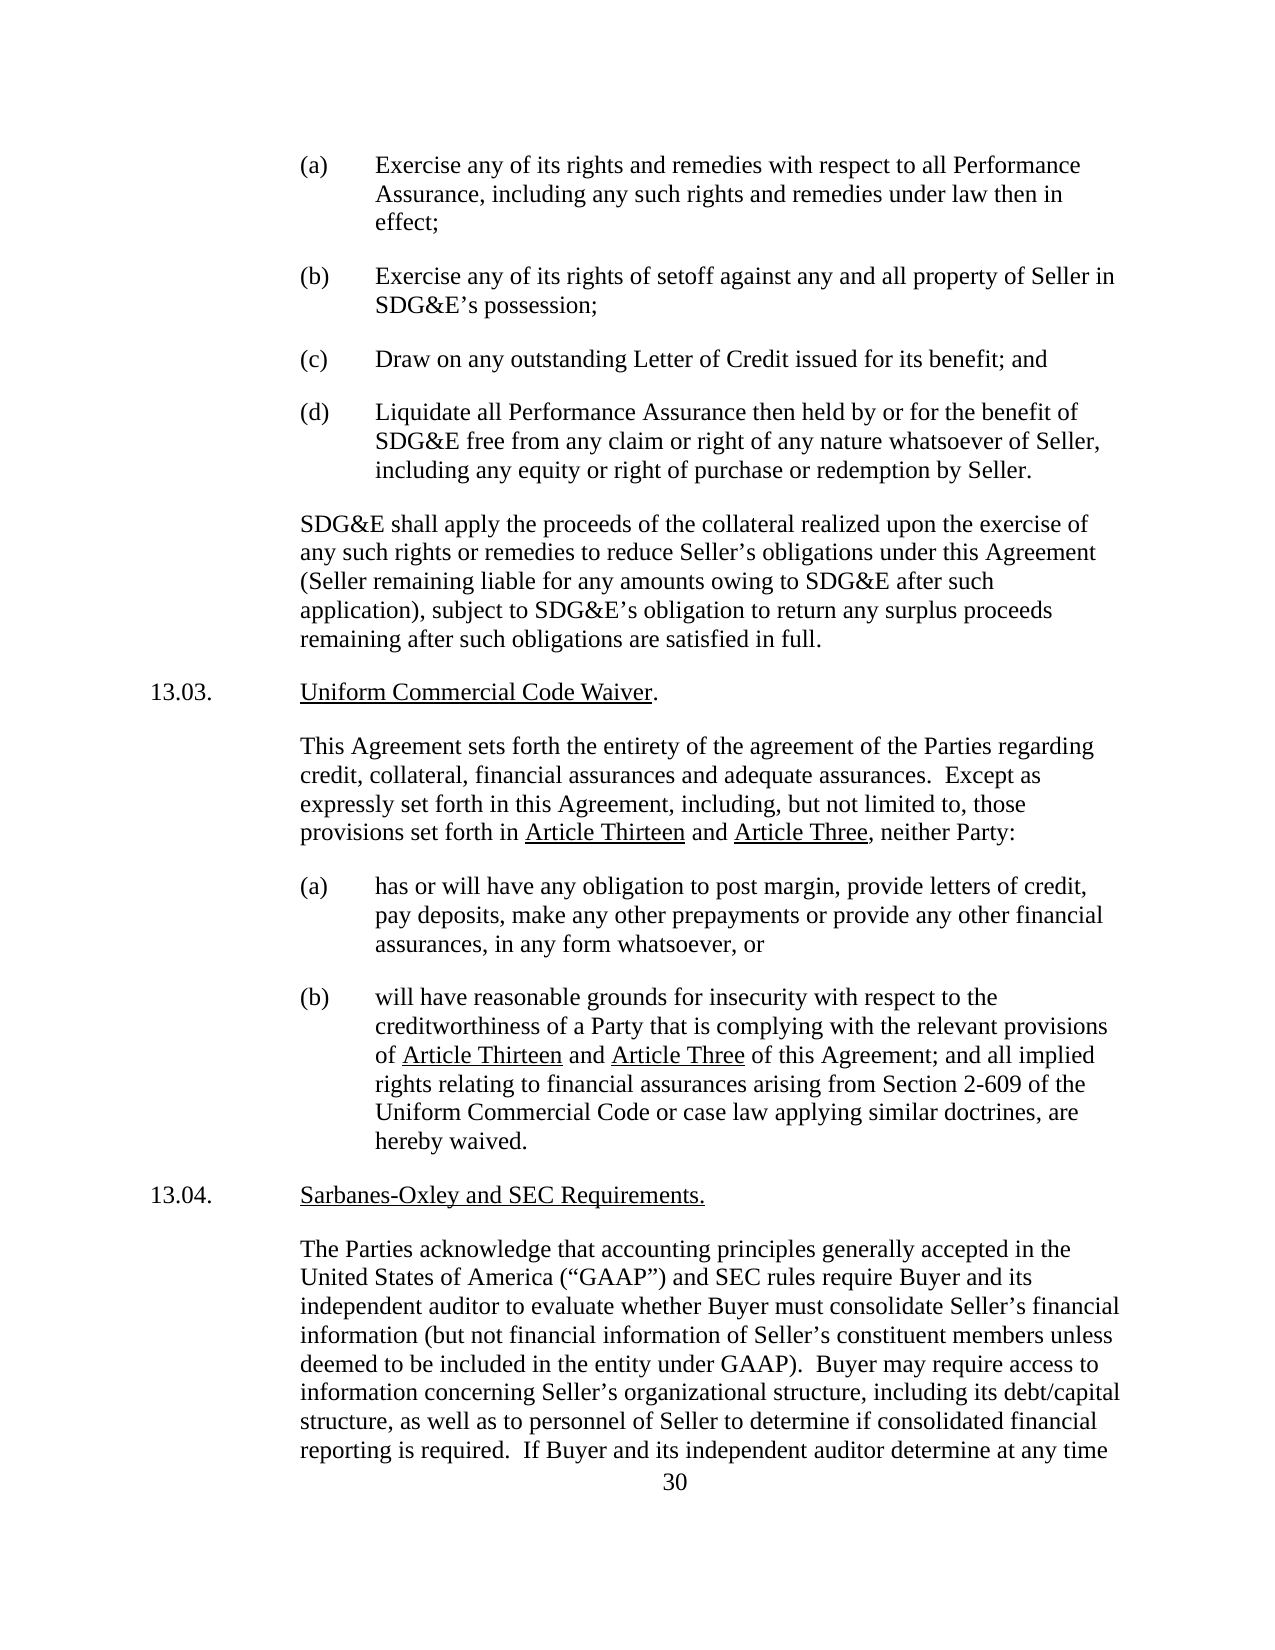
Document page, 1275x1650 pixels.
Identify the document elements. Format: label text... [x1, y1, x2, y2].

subtitle Draw on any outstanding Letter of Credit issued for its benefit; and [300, 344, 1125, 372]
subtitle Exercise any of its rights and remedies with respect to all Performance Assurance, including any such rights and remedies under law then in effect; [300, 150, 1125, 236]
subtitle SDG&E shall apply the proceeds of the collateral realized upon the exercise of any such rights or remedies to reduce Seller’s obligations under this Agreement (Seller remaining liable for any amounts owing to SDG&E after such application), subject to SDG&E’s obligation to return any surplus proceeds remaining after such obligations are satisfied in full. [300, 509, 1125, 652]
subtitle Exercise any of its rights of setoff against any and all property of Seller in SDG&E’s possession; [300, 261, 1125, 319]
subtitle has or will have any obligation to post margin, provide letters of credit, pay deposits, make any other prepayments or provide any other financial assurances, in any form whatsoever, or [300, 871, 1125, 957]
subtitle This Agreement sets forth the entirety of the agreement of the Parties regarding credit, collateral, financial assurances and adequate assurances. Except as expressly set forth in this Agreement, including, but not limited to, those provisions set forth in Article Thirteen and Article Three, neither Party: [300, 731, 1125, 846]
subtitle will have reasonable grounds for insecurity with respect to the creditworthiness of a Party that is complying with the relevant provisions of Article Thirteen and Article Three of this Agreement; and all implied rights relating to financial assurances arising from Section 2-609 of the Uniform Commercial Code or case law applying similar doctrines, are hereby waived. [300, 982, 1125, 1155]
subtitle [300, 1234, 1125, 1464]
subtitle Liquidate all Performance Assurance then held by or for the benefit of SDG&E free from any claim or right of any nature whatsoever of Seller, including any equity or right of purchase or redemption by Seller. [300, 397, 1125, 484]
subtitle Uniform Commercial Code Waiver. [150, 677, 1125, 706]
subtitle Sarbanes-Oxley and SEC Requirements. [150, 1180, 1125, 1209]
